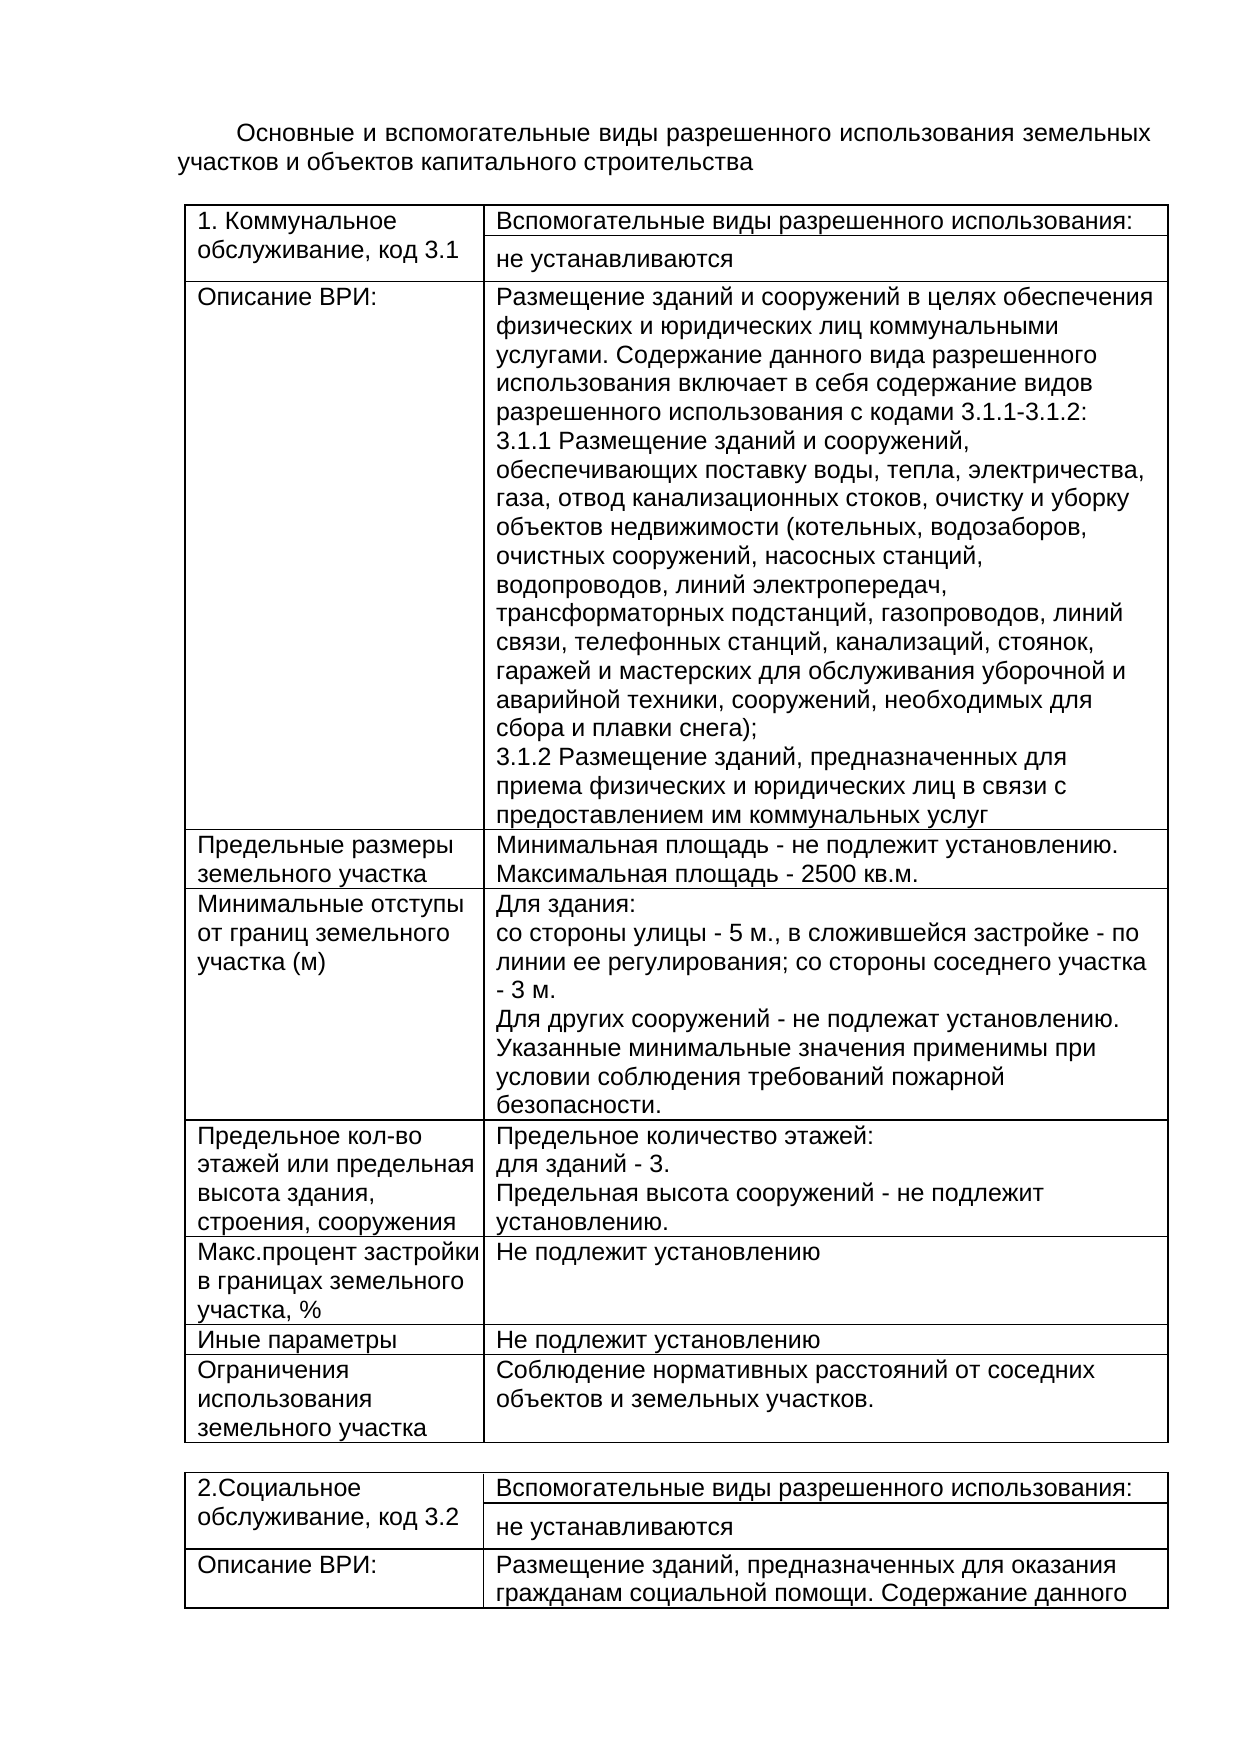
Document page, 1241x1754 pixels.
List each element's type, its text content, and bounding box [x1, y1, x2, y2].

table_cell Предельное кол-во этажей или предельная высота здания, строения, сооружения [186, 1121, 483, 1236]
table_header 1. Коммунальное обслуживание, код 3.1 [186, 206, 483, 281]
table_cell Ограничения использования земельного участка [186, 1355, 483, 1442]
table_cell Макс.процент застройки в границах земельного участка, % [186, 1237, 483, 1323]
table_cell Минимальная площадь - не подлежит установлению. Максимальная площадь - 2500 кв.м. [485, 830, 1167, 887]
table_cell Не подлежит установлению [485, 1237, 1167, 1323]
table_cell Предельные размеры земельного участка [186, 830, 483, 887]
table_cell Для здания: со стороны улицы - 5 м., в сложившейся застройке - по линии ее регулирования; со стороны соседнего участка - 3 м. Для других сооружений - не подлежат установлению. Указанные минимальные значения применимы при условии соблюдения требований пожарной безопасности. [485, 889, 1167, 1119]
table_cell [484, 1550, 1167, 1607]
table_cell Минимальные отступы от границ земельного участка (м) [186, 889, 483, 1119]
table_cell Описание ВРИ: [186, 282, 483, 828]
table_cell Иные параметры [186, 1325, 483, 1354]
table_cell Предельное количество этажей: для зданий - 3. Предельная высота сооружений - не подлежит установлению. [485, 1121, 1167, 1236]
table_cell не устанавливаются [485, 236, 1167, 281]
table_header Вспомогательные виды разрешенного использования: [484, 1473, 1167, 1502]
table_header Вспомогательные виды разрешенного использования: [485, 206, 1167, 235]
text Основные и вспомогательные виды разрешенного использования земельных участков и объектов капитального строительства [177, 118, 1152, 176]
table_cell Соблюдение нормативных расстояний от соседних объектов и земельных участков. [485, 1355, 1167, 1442]
table_header 2.Социальное обслуживание, код 3.2 [186, 1473, 483, 1548]
table_cell Описание ВРИ: [186, 1550, 483, 1607]
table_cell Не подлежит установлению [485, 1325, 1167, 1354]
table_cell Размещение зданий и сооружений в целях обеспечения физических и юридических лиц коммунальными услугами. Содержание данного вида разрешенного использования включает в себя содержание видов разрешенного использования с кодами 3.1.1-3.1.2: 3.1.1 Размещение зданий и сооружений, обеспечивающих поставку воды, тепла, электричества, газа, отвод канализационных стоков, очистку и уборку объектов недвижимости (котельных, водозаборов, очистных сооружений, насосных станций, водопроводов, линий электропередач, трансформаторных подстанций, газопроводов, линий связи, телефонных станций, канализаций, стоянок, гаражей и мастерских для обслуживания уборочной и аварийной техники, сооружений, необходимых для сбора и плавки снега); 3.1.2 Размещение зданий, предназначенных для приема физических и юридических лиц в связи с предоставлением им коммунальных услуг [485, 282, 1167, 828]
table_cell не устанавливаются [484, 1504, 1167, 1548]
